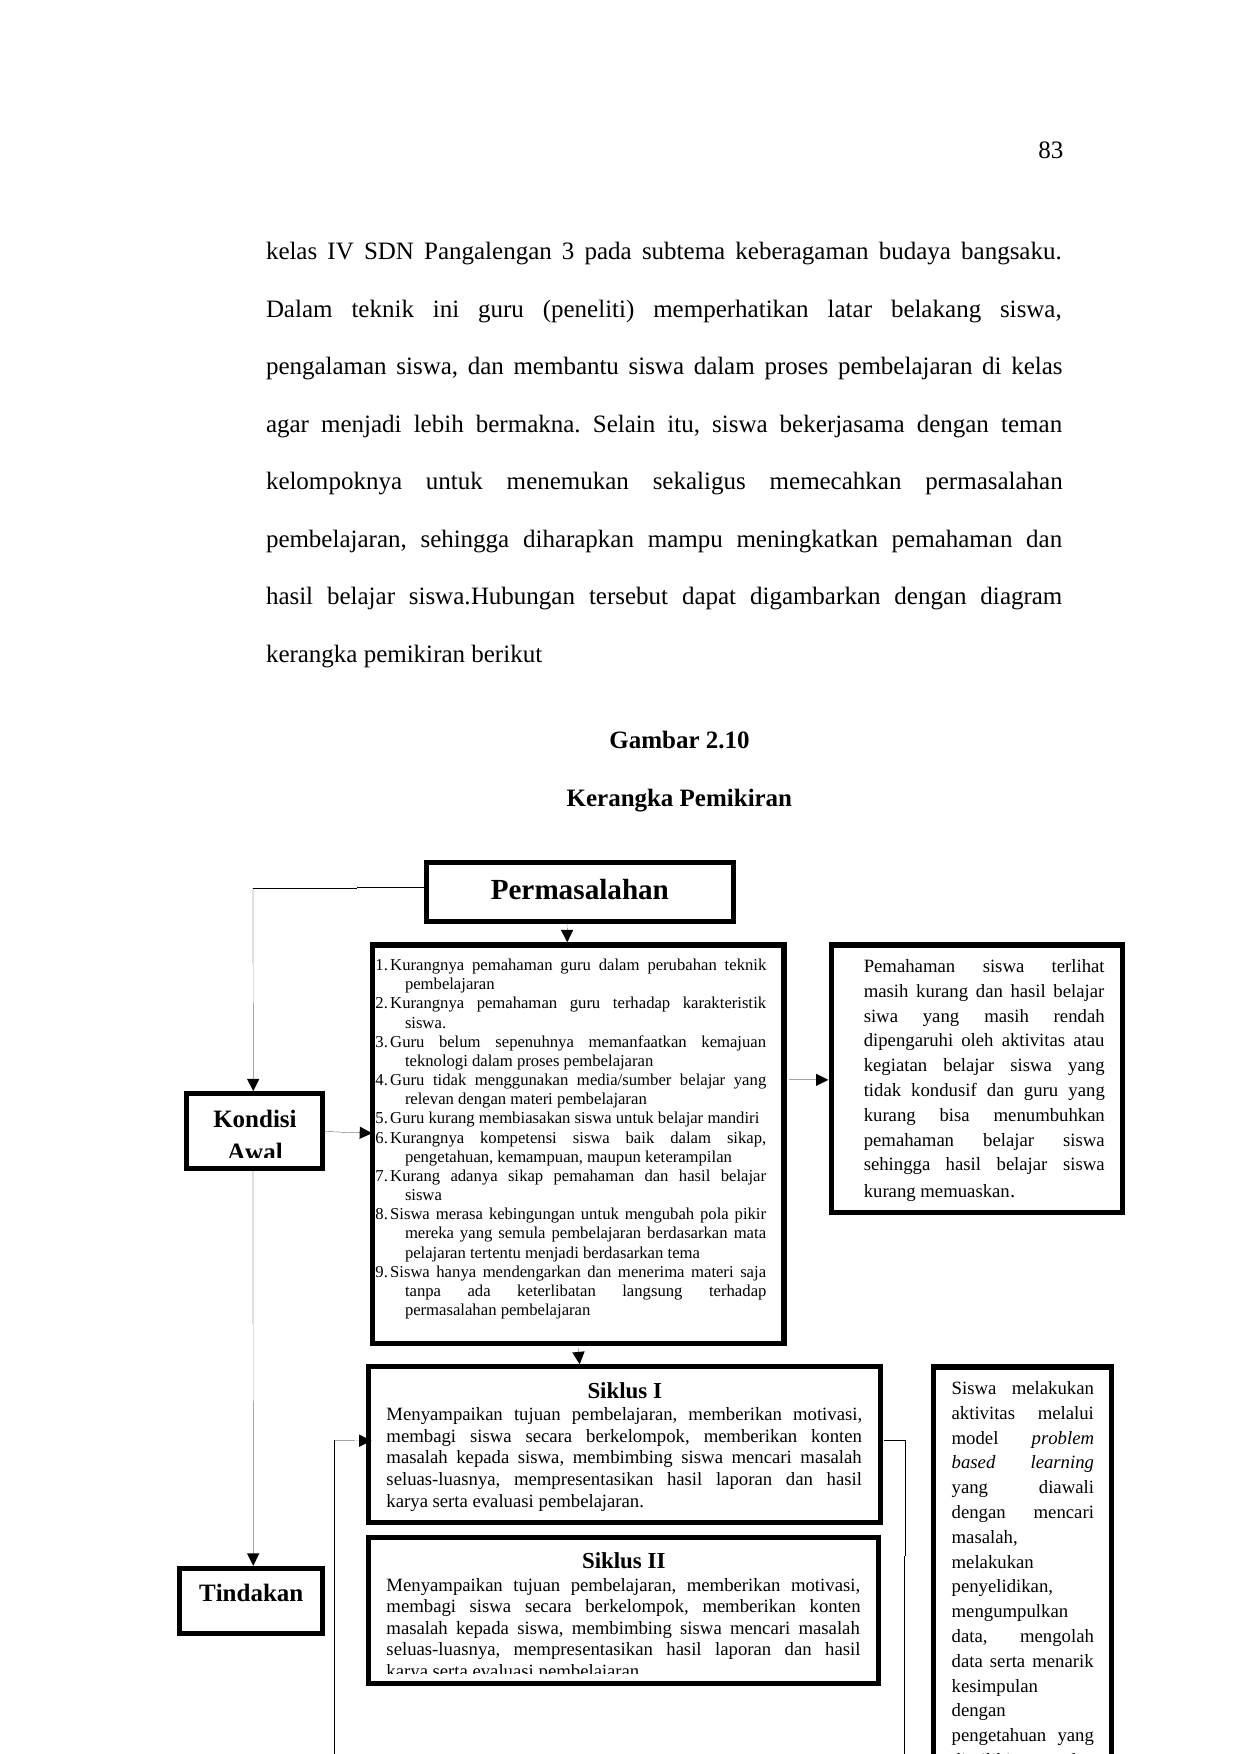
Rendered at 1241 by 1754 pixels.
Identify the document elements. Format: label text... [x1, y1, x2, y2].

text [266, 236, 1063, 667]
text Kerangka Pemikiran [266, 783, 1063, 812]
text Gambar 2.10 [266, 725, 1063, 754]
